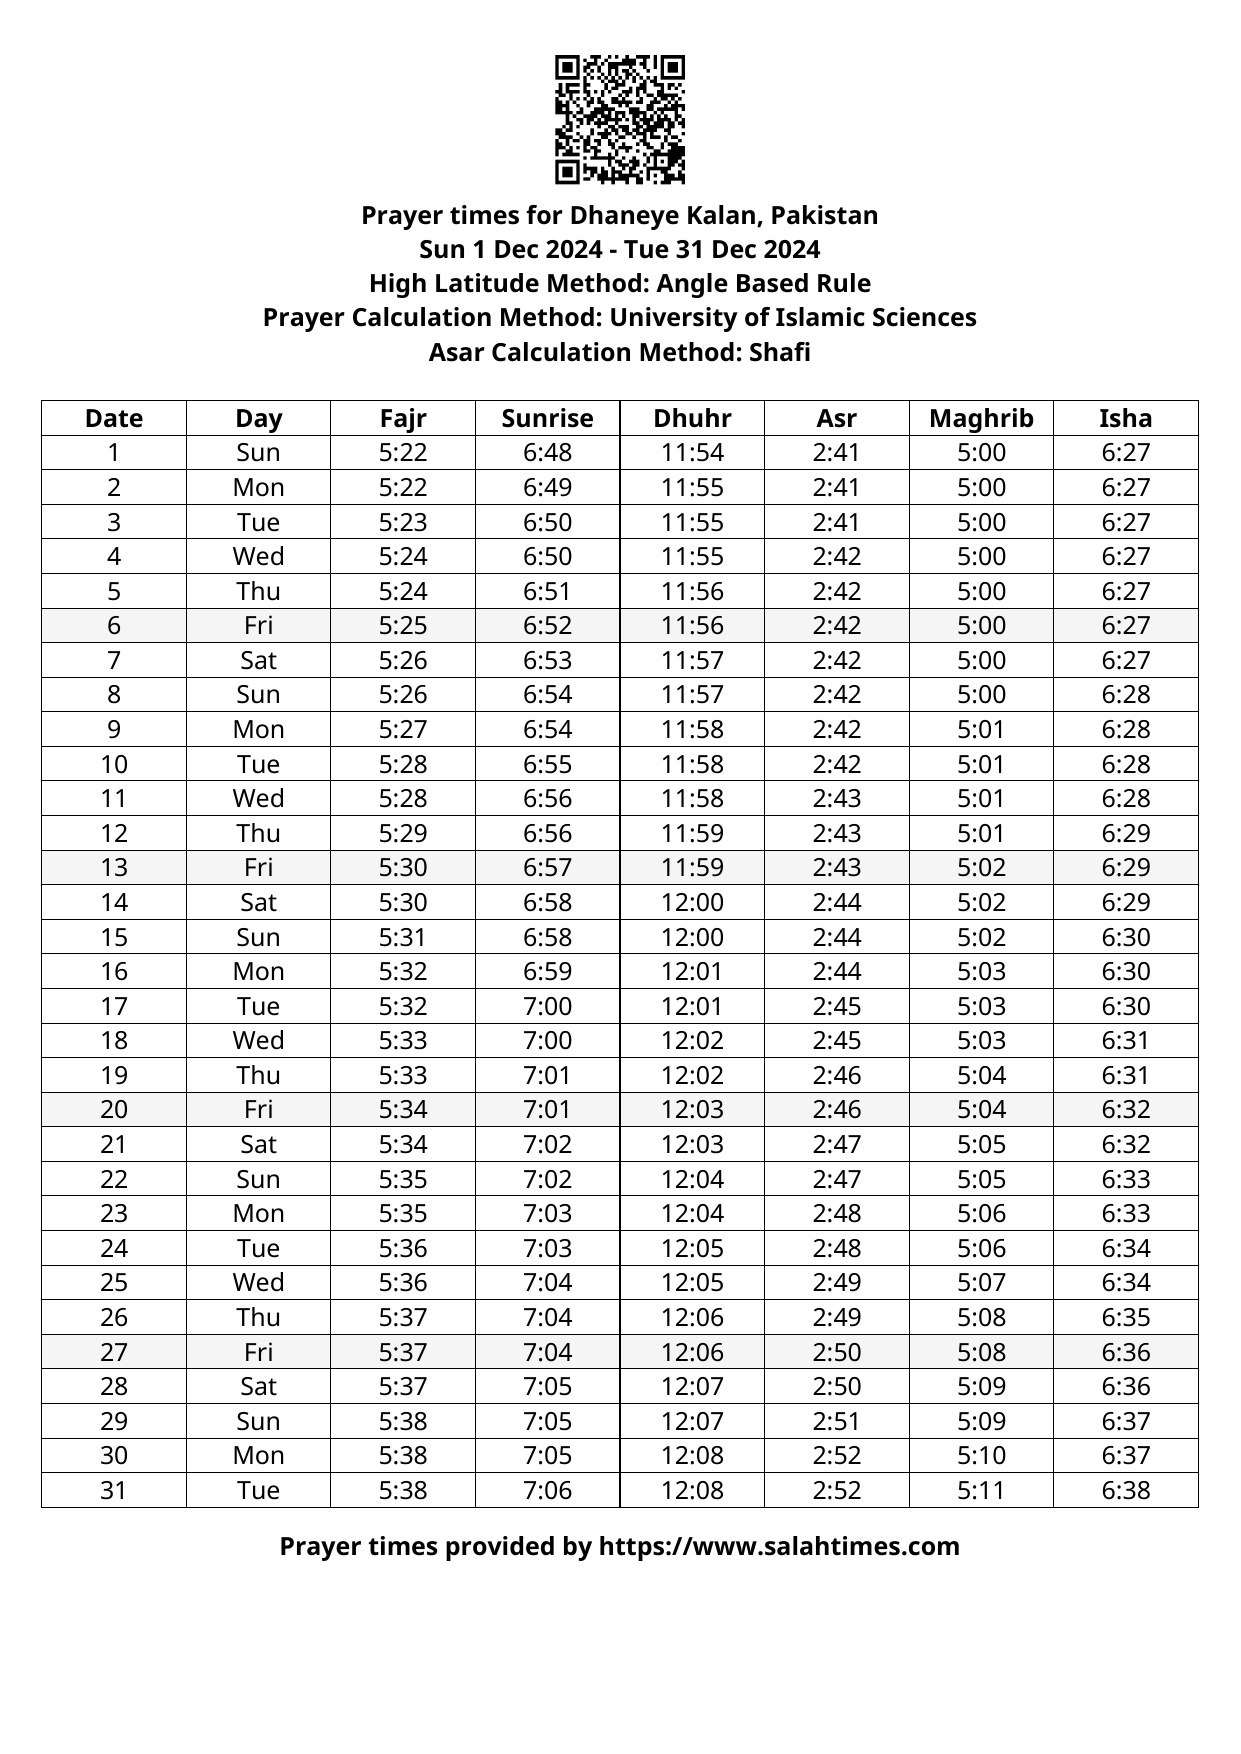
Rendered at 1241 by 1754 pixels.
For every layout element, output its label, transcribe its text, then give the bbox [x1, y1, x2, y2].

table_cell 11:59 [621, 816, 764, 849]
table_cell 2:46 [765, 1058, 909, 1092]
table_cell 6 [42, 609, 186, 642]
table_cell 6:52 [476, 609, 619, 642]
table_cell 12:05 [621, 1266, 764, 1299]
table_cell 2:44 [765, 920, 909, 953]
table_cell 6:58 [476, 920, 619, 953]
table_cell 5:29 [331, 816, 475, 849]
table_cell 2:44 [765, 885, 909, 919]
table_cell 15 [42, 920, 186, 953]
table_cell Wed [187, 1024, 330, 1057]
table_cell 6:32 [1054, 1127, 1198, 1161]
table_cell 2:45 [765, 1024, 909, 1057]
table_cell 3 [42, 505, 186, 538]
table_cell 2:52 [765, 1473, 909, 1507]
table_cell Sat [187, 1369, 330, 1403]
table_cell 6:55 [476, 747, 619, 780]
table_cell 7:01 [476, 1093, 619, 1126]
table_cell 6:27 [1054, 609, 1198, 642]
table_cell 30 [42, 1439, 186, 1472]
table_cell Tue [187, 1231, 330, 1264]
table_cell 5:35 [331, 1162, 475, 1195]
table_cell 7:05 [476, 1439, 619, 1472]
table_cell 5:25 [331, 609, 475, 642]
table_cell 2:42 [765, 574, 909, 607]
table_cell 25 [42, 1266, 186, 1299]
table_cell 6:28 [1054, 747, 1198, 780]
table_cell 5:00 [910, 643, 1053, 677]
table_cell 12:01 [621, 989, 764, 1022]
table_header Sunrise [476, 401, 619, 434]
table_cell 11:54 [621, 436, 764, 469]
table_cell 7:04 [476, 1300, 619, 1334]
table_cell 19 [42, 1058, 186, 1092]
table_cell 2:49 [765, 1266, 909, 1299]
table_cell 5:30 [331, 885, 475, 919]
table_cell 6:50 [476, 539, 619, 573]
table_cell 6:36 [1054, 1369, 1198, 1403]
table_cell 6:34 [1054, 1266, 1198, 1299]
table_cell 12:01 [621, 954, 764, 988]
table_cell 6:59 [476, 954, 619, 988]
table_cell 6:57 [476, 851, 619, 884]
text Prayer times for Dhaneye Kalan, Pakistan [42, 198, 1198, 232]
table_cell 2:47 [765, 1162, 909, 1195]
table_cell 6:31 [1054, 1058, 1198, 1092]
table_cell 8 [42, 678, 186, 711]
table_cell 6:27 [1054, 539, 1198, 573]
table_cell 5:06 [910, 1231, 1053, 1264]
table_cell 6:38 [1054, 1473, 1198, 1507]
table_cell Sat [187, 1127, 330, 1161]
table_cell 12 [42, 816, 186, 849]
table_cell 6:30 [1054, 920, 1198, 953]
table_cell 2:48 [765, 1231, 909, 1264]
table_cell 5:22 [331, 470, 475, 504]
table_cell 5:09 [910, 1404, 1053, 1437]
table_cell Mon [187, 954, 330, 988]
table_cell Wed [187, 1266, 330, 1299]
table_cell 5:32 [331, 989, 475, 1022]
table_cell 6:35 [1054, 1300, 1198, 1334]
table_cell 2:46 [765, 1093, 909, 1126]
table_cell 2:42 [765, 712, 909, 746]
text Prayer Calculation Method: University of Islamic Sciences [42, 300, 1198, 334]
table_cell 7:05 [476, 1369, 619, 1403]
table_cell 5:24 [331, 574, 475, 607]
text High Latitude Method: Angle Based Rule [42, 266, 1198, 300]
table_cell 5:03 [910, 1024, 1053, 1057]
table_cell Thu [187, 574, 330, 607]
table_cell Sun [187, 1404, 330, 1437]
table_cell Sun [187, 1162, 330, 1195]
table_cell 16 [42, 954, 186, 988]
text Sun 1 Dec 2024 - Tue 31 Dec 2024 [42, 232, 1198, 266]
table_cell 6:34 [1054, 1231, 1198, 1264]
table_cell 17 [42, 989, 186, 1022]
table_cell 7:02 [476, 1127, 619, 1161]
table_cell 6:36 [1054, 1335, 1198, 1368]
table_cell 11:59 [621, 851, 764, 884]
table_cell 5:22 [331, 436, 475, 469]
table_cell 2:42 [765, 643, 909, 677]
table_cell 5:23 [331, 505, 475, 538]
table_cell 12:07 [621, 1404, 764, 1437]
table_cell 6:37 [1054, 1404, 1198, 1437]
table_cell Sun [187, 920, 330, 953]
table_cell Sat [187, 885, 330, 919]
table_cell 5:32 [331, 954, 475, 988]
table_cell 7:03 [476, 1231, 619, 1264]
table_cell 6:33 [1054, 1162, 1198, 1195]
table_cell 2:43 [765, 781, 909, 815]
table_cell 11:55 [621, 539, 764, 573]
table_cell 6:29 [1054, 816, 1198, 849]
table_cell Wed [187, 781, 330, 815]
table_cell Thu [187, 1058, 330, 1092]
table_cell 12:05 [621, 1231, 764, 1264]
table_cell 5:08 [910, 1335, 1053, 1368]
table_cell Thu [187, 816, 330, 849]
table_cell Thu [187, 1300, 330, 1334]
table_cell 5:04 [910, 1058, 1053, 1092]
table_cell 5:02 [910, 851, 1053, 884]
table_cell 2:49 [765, 1300, 909, 1334]
table_cell 6:30 [1054, 989, 1198, 1022]
table_cell 26 [42, 1300, 186, 1334]
table_cell 2:42 [765, 609, 909, 642]
table_cell 12:02 [621, 1058, 764, 1092]
table_cell 5:31 [331, 920, 475, 953]
table_cell 22 [42, 1162, 186, 1195]
table_cell Mon [187, 712, 330, 746]
table_header Day [187, 401, 330, 434]
table_cell 5:04 [910, 1093, 1053, 1126]
table_cell Mon [187, 470, 330, 504]
table_cell 6:54 [476, 712, 619, 746]
table_cell 2:43 [765, 851, 909, 884]
table_cell 18 [42, 1024, 186, 1057]
table_cell 28 [42, 1369, 186, 1403]
table_header Date [42, 401, 186, 434]
table_cell 27 [42, 1335, 186, 1368]
table_cell 5:06 [910, 1196, 1053, 1230]
table_cell Fri [187, 1335, 330, 1368]
table_cell 6:51 [476, 574, 619, 607]
table_cell 2:41 [765, 436, 909, 469]
table_cell 7:03 [476, 1196, 619, 1230]
table_cell 5:02 [910, 920, 1053, 953]
table_cell 6:58 [476, 885, 619, 919]
table_cell 6:37 [1054, 1439, 1198, 1472]
table_cell 2:50 [765, 1335, 909, 1368]
table_cell 5:38 [331, 1473, 475, 1507]
text Prayer times provided by https://www.salahtimes.com [42, 1528, 1198, 1563]
table_header Asr [765, 401, 909, 434]
table_cell 5:10 [910, 1439, 1053, 1472]
table_cell 1 [42, 436, 186, 469]
table_cell 11:56 [621, 574, 764, 607]
table_cell 5:07 [910, 1266, 1053, 1299]
table_cell 5:26 [331, 678, 475, 711]
table_cell 5 [42, 574, 186, 607]
table_cell 2:51 [765, 1404, 909, 1437]
table_header Maghrib [910, 401, 1053, 434]
table_cell 5:02 [910, 885, 1053, 919]
table_cell 5:38 [331, 1439, 475, 1472]
table_cell 2:41 [765, 470, 909, 504]
table_cell Mon [187, 1439, 330, 1472]
table_cell 5:35 [331, 1196, 475, 1230]
table_cell 5:37 [331, 1300, 475, 1334]
table_cell Wed [187, 539, 330, 573]
table_cell 6:27 [1054, 436, 1198, 469]
table_cell 11:57 [621, 678, 764, 711]
table_cell 11:57 [621, 643, 764, 677]
table_cell 12:08 [621, 1473, 764, 1507]
table_cell Tue [187, 989, 330, 1022]
table_cell 12:03 [621, 1093, 764, 1126]
table_cell 7 [42, 643, 186, 677]
table_cell 2:45 [765, 989, 909, 1022]
table_cell Tue [187, 1473, 330, 1507]
table_cell 5:09 [910, 1369, 1053, 1403]
table_cell Sun [187, 678, 330, 711]
table_cell 6:27 [1054, 643, 1198, 677]
table_cell 11:58 [621, 781, 764, 815]
table_header Dhuhr [621, 401, 764, 434]
table_cell 5:34 [331, 1093, 475, 1126]
table_cell 12:06 [621, 1335, 764, 1368]
table_cell 5:27 [331, 712, 475, 746]
table_cell 6:31 [1054, 1024, 1198, 1057]
table_cell Fri [187, 609, 330, 642]
table_cell Sun [187, 436, 330, 469]
table_cell 2:42 [765, 678, 909, 711]
table_cell 5:37 [331, 1369, 475, 1403]
table_cell 5:28 [331, 781, 475, 815]
table_cell 11:58 [621, 712, 764, 746]
table_cell 2:42 [765, 747, 909, 780]
table_cell 11:56 [621, 609, 764, 642]
table_cell 5:01 [910, 781, 1053, 815]
table_cell 12:02 [621, 1024, 764, 1057]
table_cell 6:56 [476, 816, 619, 849]
table_cell 6:28 [1054, 678, 1198, 711]
table_cell 14 [42, 885, 186, 919]
table_cell 5:34 [331, 1127, 475, 1161]
table_cell 5:00 [910, 470, 1053, 504]
table_cell 5:33 [331, 1058, 475, 1092]
table_cell Tue [187, 747, 330, 780]
table_cell 6:28 [1054, 712, 1198, 746]
table_cell 6:56 [476, 781, 619, 815]
table_cell 10 [42, 747, 186, 780]
table_cell 7:06 [476, 1473, 619, 1507]
table_cell 5:03 [910, 989, 1053, 1022]
table_cell 2:48 [765, 1196, 909, 1230]
table_cell 5:36 [331, 1231, 475, 1264]
table_cell 5:33 [331, 1024, 475, 1057]
table_cell 5:37 [331, 1335, 475, 1368]
table_cell 12:04 [621, 1196, 764, 1230]
table_cell 7:00 [476, 989, 619, 1022]
table_cell 12:00 [621, 885, 764, 919]
table_cell 5:00 [910, 436, 1053, 469]
table_cell 6:54 [476, 678, 619, 711]
table_cell 11:55 [621, 470, 764, 504]
table_cell 2:47 [765, 1127, 909, 1161]
table_cell 2:44 [765, 954, 909, 988]
table_cell 12:03 [621, 1127, 764, 1161]
table_cell 5:00 [910, 574, 1053, 607]
table_cell 6:27 [1054, 505, 1198, 538]
table_cell 5:11 [910, 1473, 1053, 1507]
table_header Fajr [331, 401, 475, 434]
table_cell 6:28 [1054, 781, 1198, 815]
table_cell 12:08 [621, 1439, 764, 1472]
table_cell 6:48 [476, 436, 619, 469]
table_cell 9 [42, 712, 186, 746]
table_cell Mon [187, 1196, 330, 1230]
table_cell 11 [42, 781, 186, 815]
picture [542, 41, 699, 198]
table_cell 6:30 [1054, 954, 1198, 988]
table_cell 5:36 [331, 1266, 475, 1299]
table_cell 11:55 [621, 505, 764, 538]
table_cell 4 [42, 539, 186, 573]
table_cell 11:58 [621, 747, 764, 780]
table_cell 5:30 [331, 851, 475, 884]
table_cell 2:43 [765, 816, 909, 849]
table_cell 5:05 [910, 1127, 1053, 1161]
table_cell 5:00 [910, 505, 1053, 538]
table_cell Tue [187, 505, 330, 538]
table_cell 6:49 [476, 470, 619, 504]
table_cell 23 [42, 1196, 186, 1230]
table_cell 5:26 [331, 643, 475, 677]
table_cell 7:02 [476, 1162, 619, 1195]
table_cell 6:33 [1054, 1196, 1198, 1230]
table_cell 2:41 [765, 505, 909, 538]
table_cell 2:42 [765, 539, 909, 573]
table_cell 21 [42, 1127, 186, 1161]
table_cell 2 [42, 470, 186, 504]
table_cell 5:01 [910, 816, 1053, 849]
table_cell 5:24 [331, 539, 475, 573]
table_cell 12:00 [621, 920, 764, 953]
table_cell 5:00 [910, 678, 1053, 711]
table_cell 5:01 [910, 712, 1053, 746]
table_cell 20 [42, 1093, 186, 1126]
table_cell 5:03 [910, 954, 1053, 988]
table_cell 7:01 [476, 1058, 619, 1092]
table_cell 5:00 [910, 539, 1053, 573]
table_cell 12:07 [621, 1369, 764, 1403]
table_cell 6:29 [1054, 885, 1198, 919]
table_cell 2:50 [765, 1369, 909, 1403]
table_cell 5:00 [910, 609, 1053, 642]
table_cell 6:32 [1054, 1093, 1198, 1126]
text Asar Calculation Method: Shafi [42, 334, 1198, 368]
table_cell Fri [187, 851, 330, 884]
table_cell 6:27 [1054, 470, 1198, 504]
table_cell 5:28 [331, 747, 475, 780]
table_cell 12:06 [621, 1300, 764, 1334]
table_cell Sat [187, 643, 330, 677]
table_cell 5:08 [910, 1300, 1053, 1334]
table_header Isha [1054, 401, 1198, 434]
table_cell 7:00 [476, 1024, 619, 1057]
table_cell Fri [187, 1093, 330, 1126]
table_cell 7:05 [476, 1404, 619, 1437]
table_cell 6:29 [1054, 851, 1198, 884]
table_cell 13 [42, 851, 186, 884]
table_cell 31 [42, 1473, 186, 1507]
table_cell 24 [42, 1231, 186, 1264]
table_cell 7:04 [476, 1335, 619, 1368]
table_cell 5:01 [910, 747, 1053, 780]
table_cell 5:38 [331, 1404, 475, 1437]
table_cell 6:53 [476, 643, 619, 677]
table_cell 2:52 [765, 1439, 909, 1472]
table_cell 29 [42, 1404, 186, 1437]
table_cell 12:04 [621, 1162, 764, 1195]
table_cell 7:04 [476, 1266, 619, 1299]
table_cell 6:27 [1054, 574, 1198, 607]
table_cell 6:50 [476, 505, 619, 538]
table_cell 5:05 [910, 1162, 1053, 1195]
